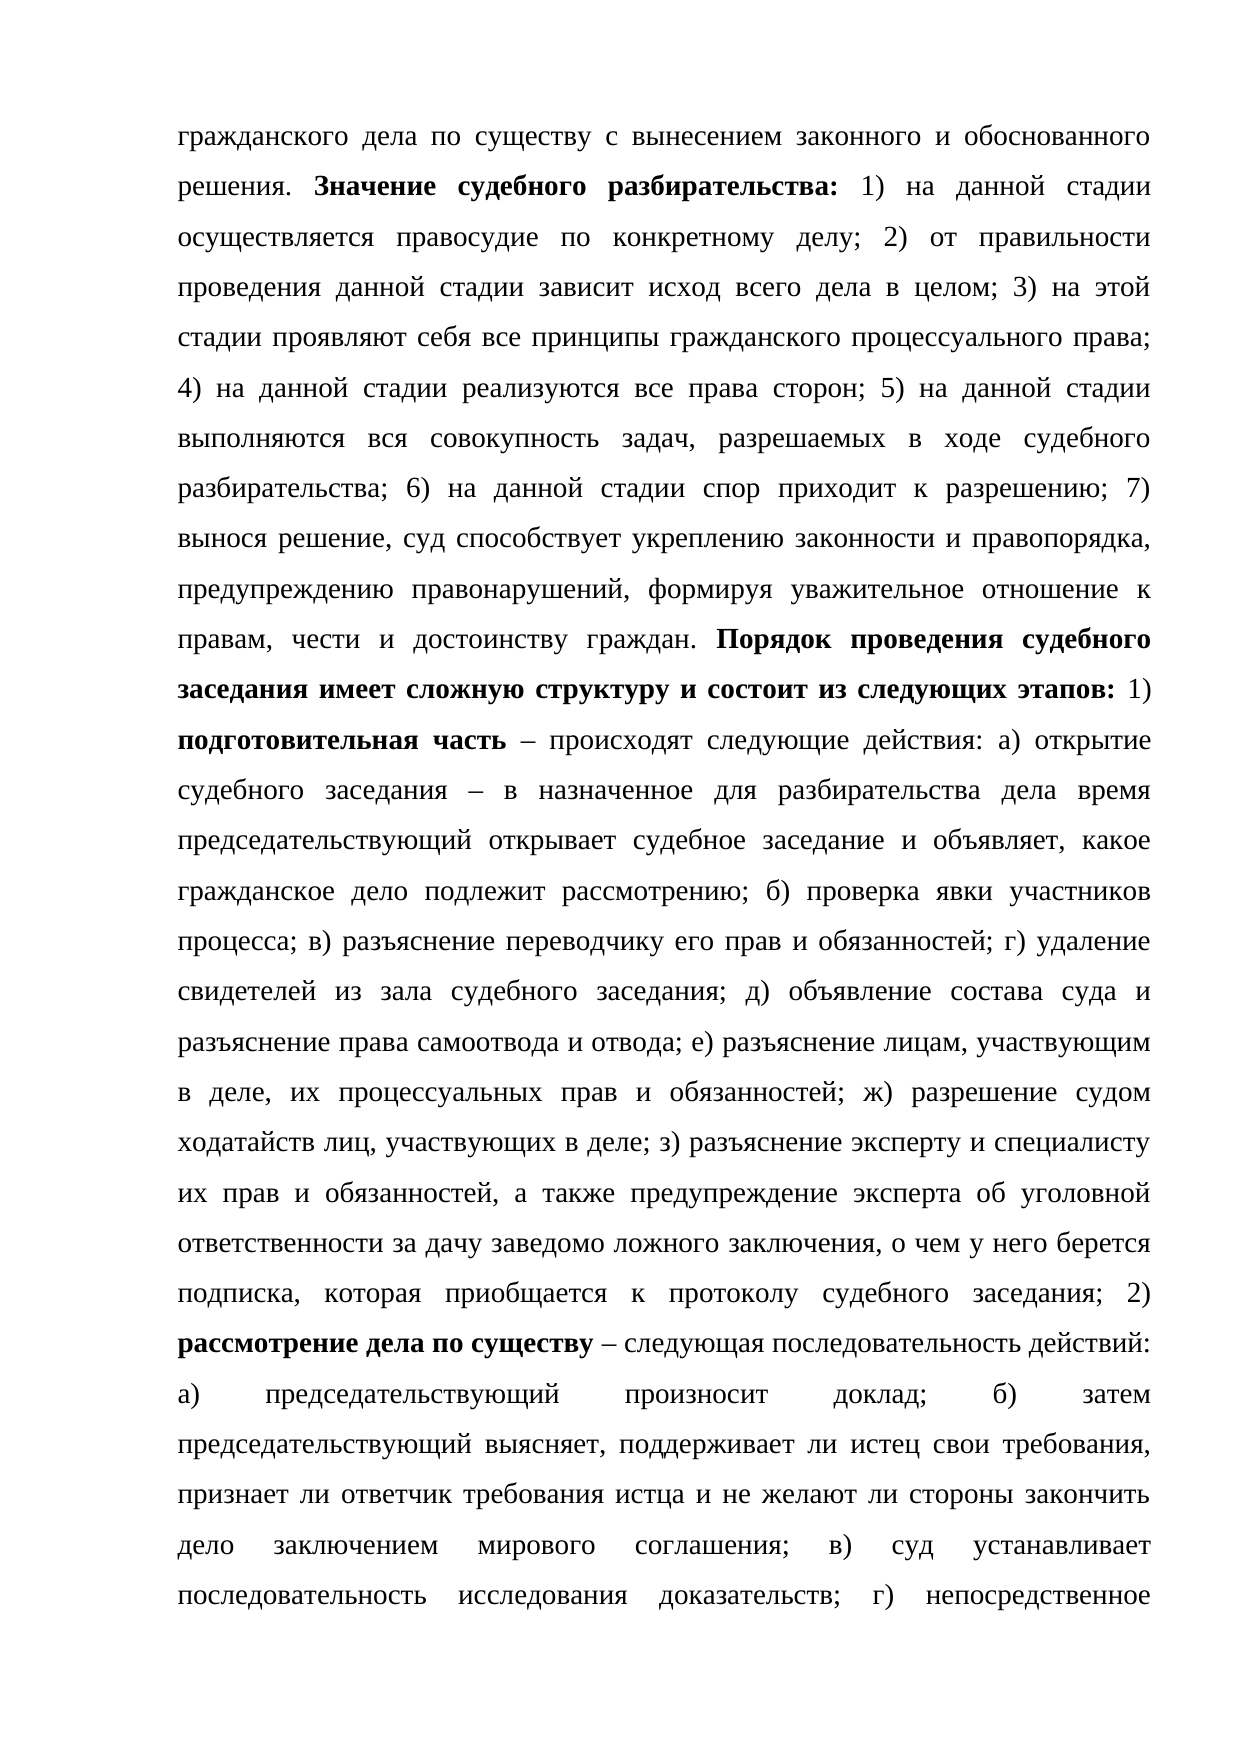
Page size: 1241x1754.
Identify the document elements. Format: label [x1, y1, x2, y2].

text [177, 118, 1152, 1611]
